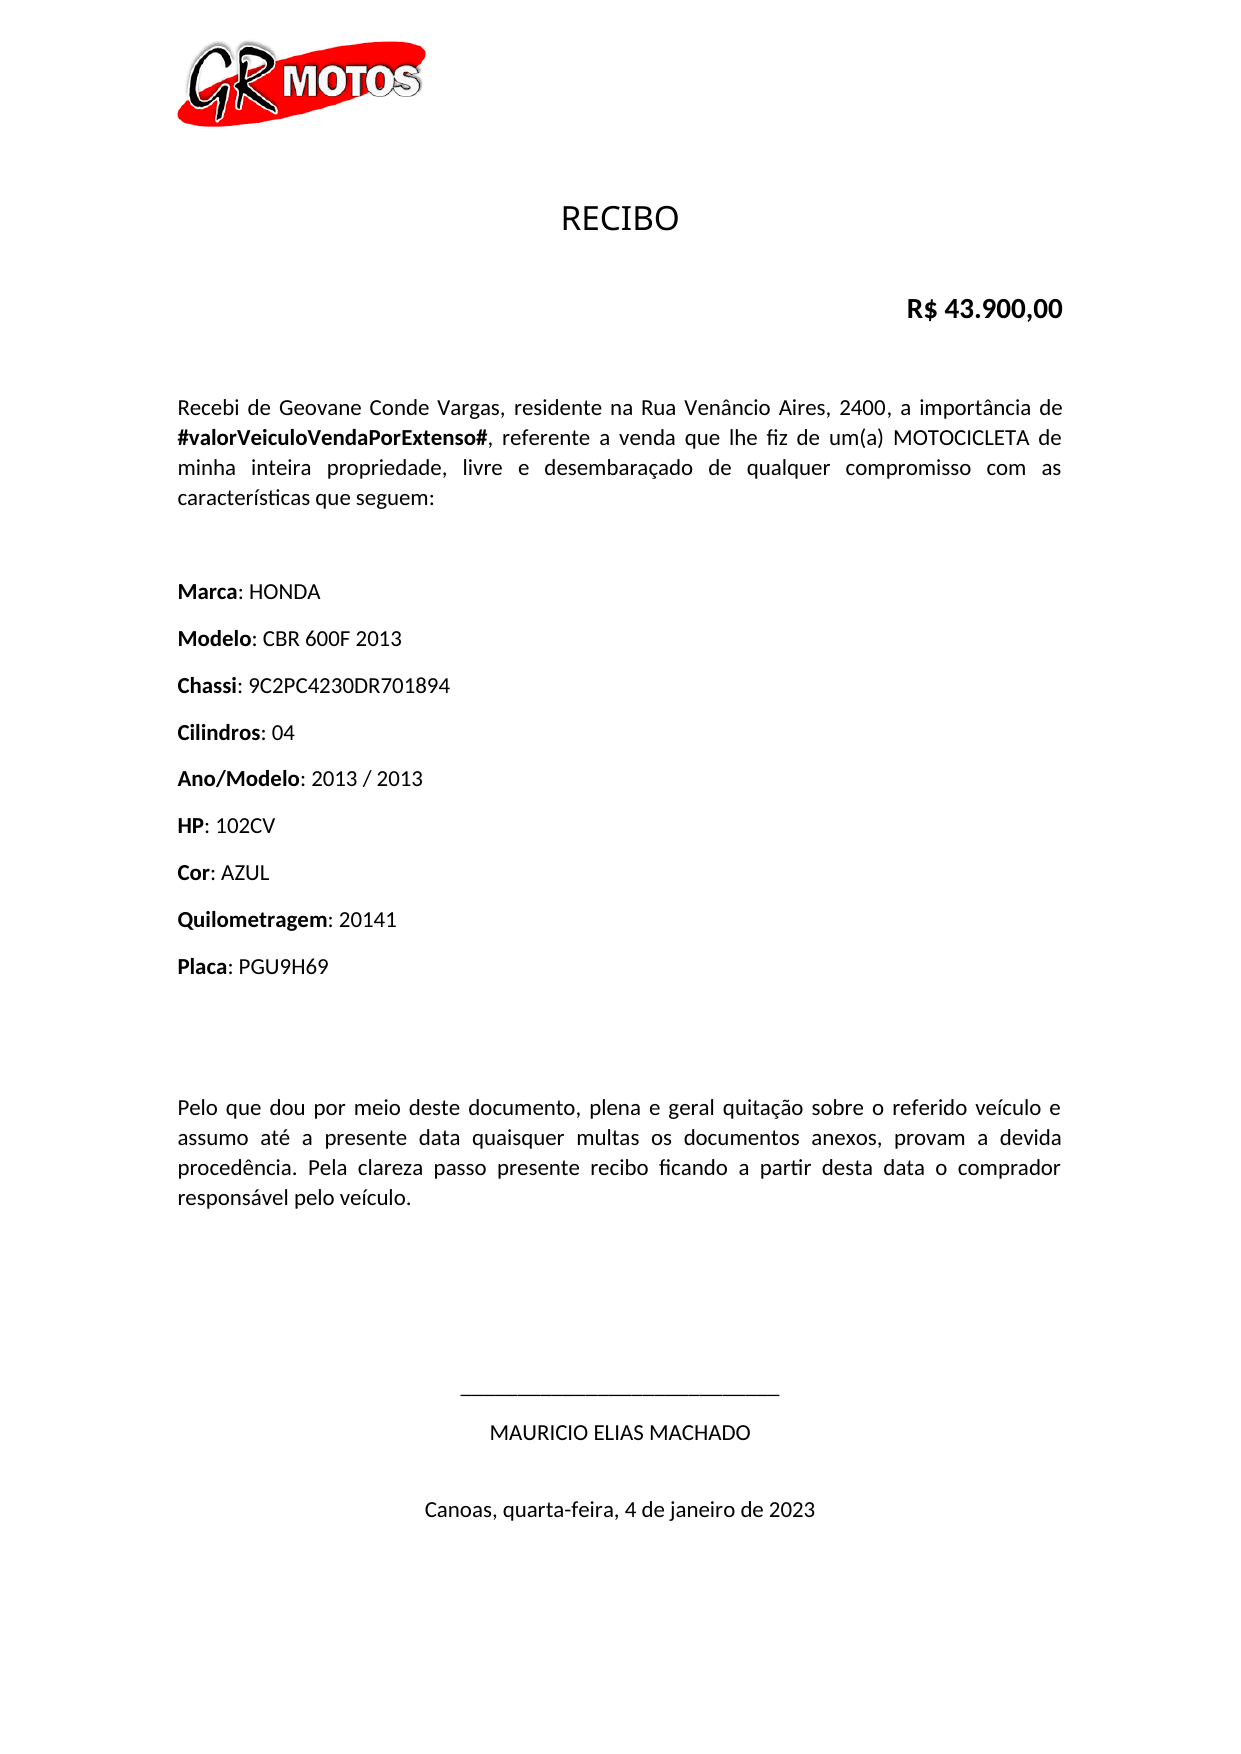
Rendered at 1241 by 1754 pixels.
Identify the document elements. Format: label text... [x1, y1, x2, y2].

text Modelo: CBR 600F 2013 [177, 624, 1063, 652]
text ____________________________ [177, 1371, 1063, 1399]
text Cor: AZUL [177, 858, 1063, 886]
picture [177, 23, 461, 142]
text R$ 43.900,00 [177, 291, 1063, 326]
text Canoas, quarta-feira, 4 de janeiro de 2023 [177, 1495, 1063, 1523]
text Pelo que dou por meio deste documento, plena e geral quitação sobre o referido veículo e assumo até a presente data quaisquer multas os documentos anexos, provam a devida procedência. Pela clareza passo presente recibo ficando a partir desta data o comprador responsável pelo veículo. [177, 1093, 1063, 1211]
text Ano/Modelo: 2013 / 2013 [177, 764, 1063, 792]
text Chassi: 9C2PC4230DR701894 [177, 671, 1063, 699]
text Recebi de Geovane Conde Vargas, residente na Rua Venâncio Aires, 2400, a importância de #valorVeiculoVendaPorExtenso#, referente a venda que lhe fiz de um(a) MOTOCICLETA de minha inteira propriedade, livre e desembaraçado de qualquer compromisso com as características que seguem: [177, 393, 1063, 511]
text MAURICIO ELIAS MACHADO [177, 1418, 1063, 1446]
text HP: 102CV [177, 811, 1063, 839]
text Quilometragem: 20141 [177, 905, 1063, 933]
text Cilindros: 04 [177, 718, 1063, 746]
subtitle RECIBO [177, 195, 1063, 240]
text Marca: HONDA [177, 577, 1063, 605]
text Placa: PGU9H69 [177, 952, 1063, 980]
